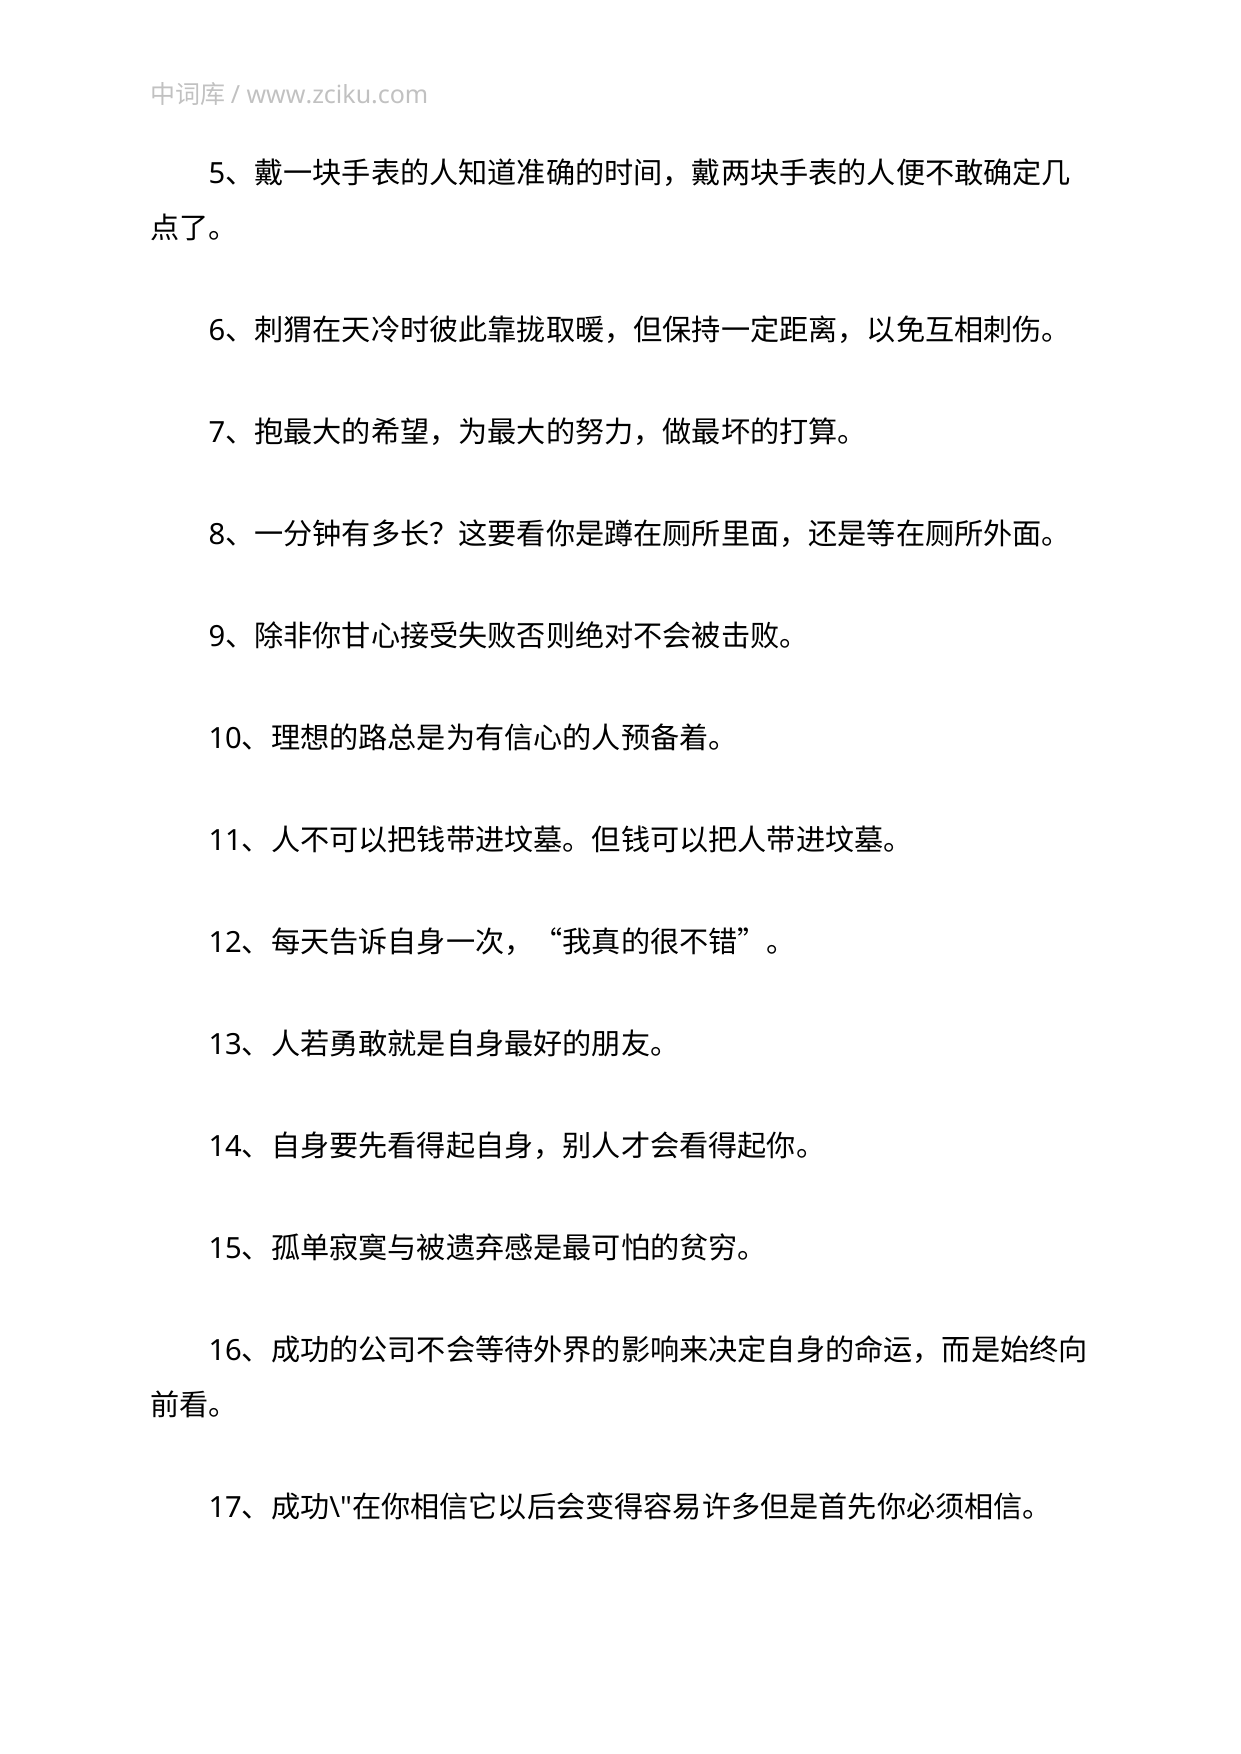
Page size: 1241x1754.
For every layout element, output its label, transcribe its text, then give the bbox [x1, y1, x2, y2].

text 13、人若勇敢就是自身最好的朋友。 [150, 1021, 1090, 1063]
text 15、孤单寂寞与被遗弃感是最可怕的贫穷。 [150, 1224, 1090, 1267]
text 10、理想的路总是为有信心的人预备着。 [150, 715, 1090, 757]
text 7、抱最大的希望，为最大的努力，做最坏的打算。 [150, 409, 1090, 451]
text 9、除非你甘心接受失败否则绝对不会被击败。 [150, 613, 1090, 655]
text 5、戴一块手表的人知道准确的时间，戴两块手表的人便不敢确定几点了。 [150, 150, 1090, 247]
text 17、成功\"在你相信它以后会变得容易许多但是首先你必须相信。 [150, 1483, 1090, 1526]
text 8、一分钟有多长？这要看你是蹲在厕所里面，还是等在厕所外面。 [150, 511, 1090, 553]
text 6、刺猬在天冷时彼此靠拢取暖，但保持一定距离，以免互相刺伤。 [150, 307, 1090, 349]
text 16、成功的公司不会等待外界的影响来决定自身的命运，而是始终向前看。 [150, 1327, 1090, 1424]
text 12、每天告诉自身一次，“我真的很不错”。 [150, 919, 1090, 961]
text 14、自身要先看得起自身，别人才会看得起你。 [150, 1123, 1090, 1165]
text 11、人不可以把钱带进坟墓。但钱可以把人带进坟墓。 [150, 817, 1090, 859]
